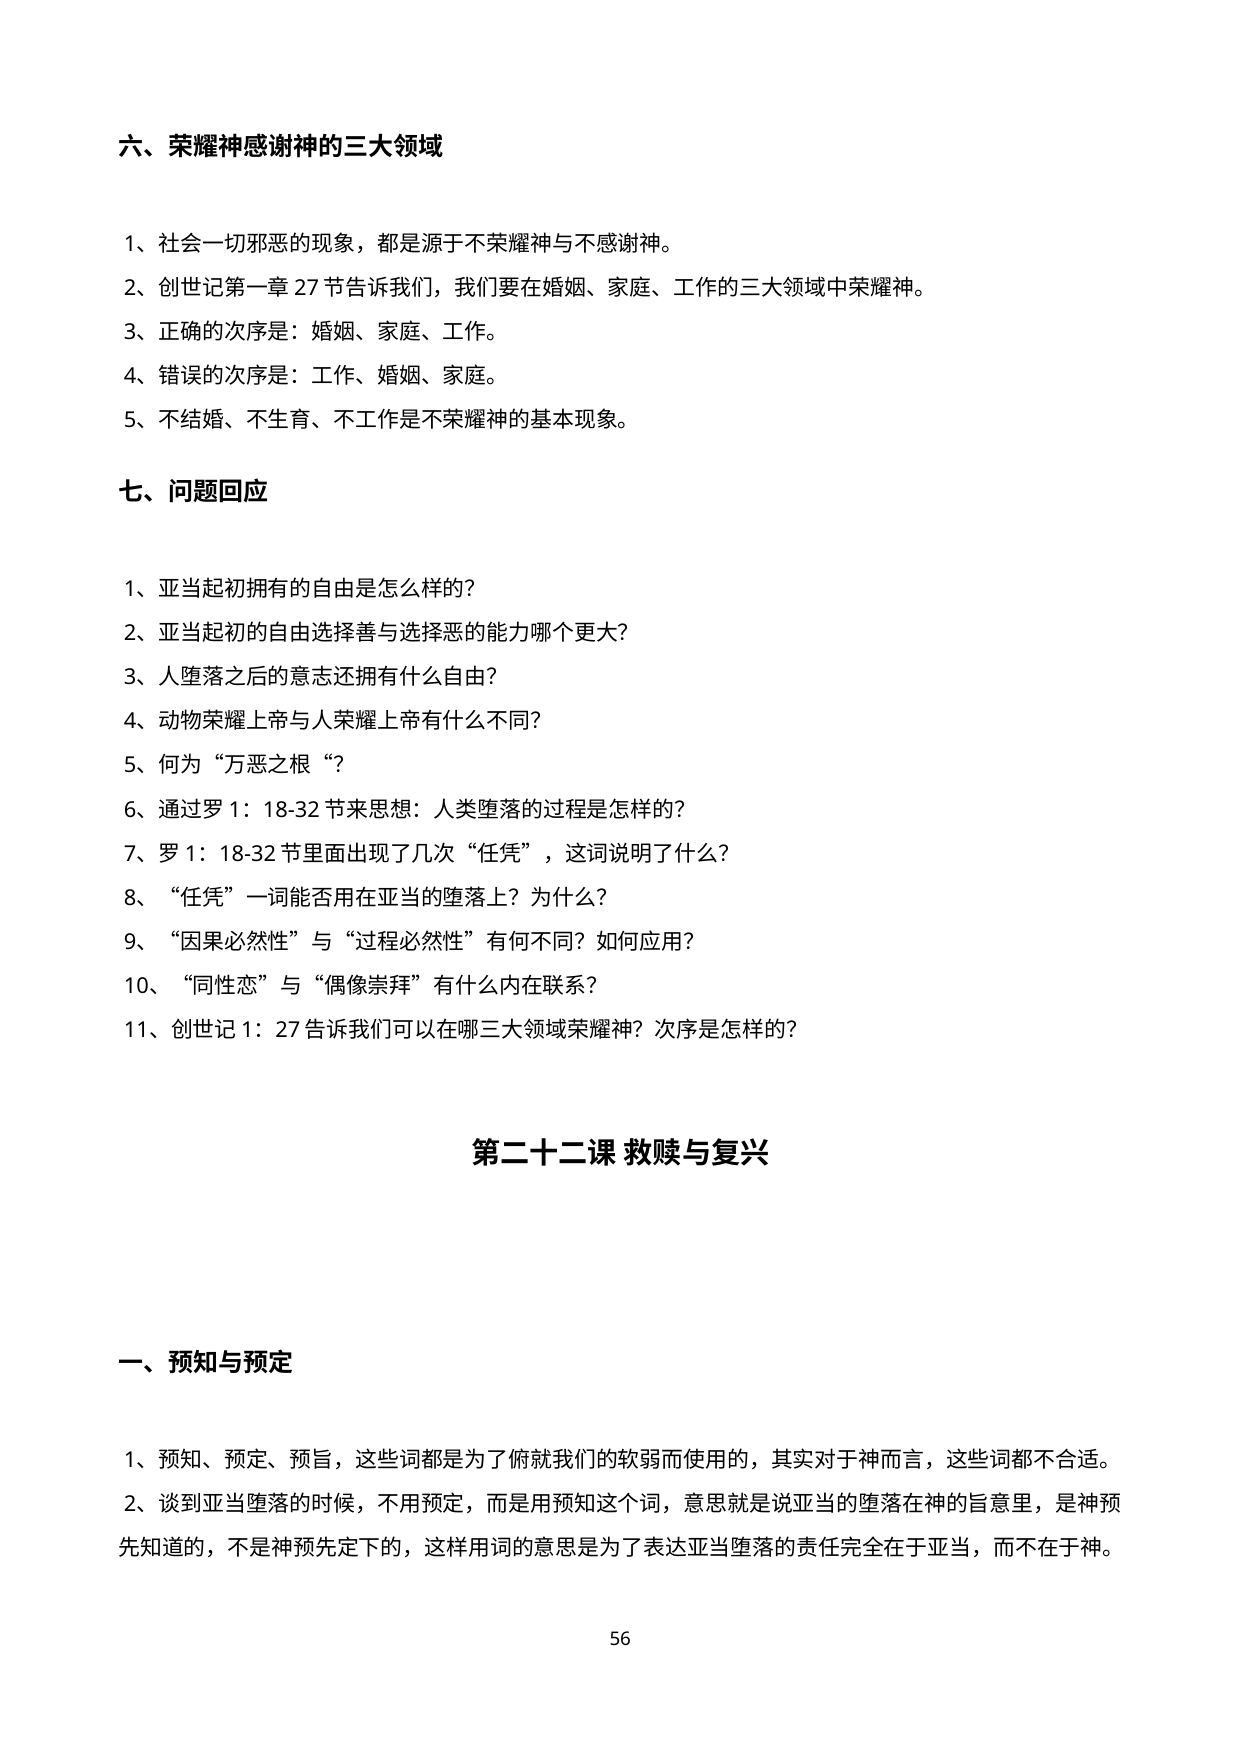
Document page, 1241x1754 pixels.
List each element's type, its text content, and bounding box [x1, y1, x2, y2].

subtitle 第二十二课 救赎与复兴 [118, 1129, 1122, 1173]
text 2、创世记第一章27节告诉我们，我们要在婚姻、家庭、工作的三大领域中荣耀神。 [118, 264, 1122, 308]
text 4、错误的次序是：工作、婚姻、家庭。 [118, 352, 1122, 396]
subtitle 六、荣耀神感谢神的三大领域 [118, 122, 1122, 167]
text 1、亚当起初拥有的自由是怎么样的？ [118, 565, 1122, 609]
text 2、亚当起初的自由选择善与选择恶的能力哪个更大？ [118, 609, 1122, 653]
text 6、通过罗1：18-32节来思想：人类堕落的过程是怎样的？ [118, 785, 1122, 829]
subtitle 七、问题回应 [118, 467, 1122, 512]
text 3、正确的次序是：婚姻、家庭、工作。 [118, 308, 1122, 352]
text 7、罗1：18-32节里面出现了几次“任凭”，这词说明了什么？ [118, 829, 1122, 873]
text 9、“因果必然性”与“过程必然性”有何不同？如何应用？ [118, 918, 1122, 962]
text 1、社会一切邪恶的现象，都是源于不荣耀神与不感谢神。 [118, 220, 1122, 264]
subtitle 一、预知与预定 [118, 1338, 1122, 1382]
text 5、何为“万恶之根“？ [118, 741, 1122, 785]
text 10、“同性恋”与“偶像崇拜”有什么内在联系？ [118, 962, 1122, 1006]
text 1、预知、预定、预旨，这些词都是为了俯就我们的软弱而使用的，其实对于神而言，这些词都不合适。 [118, 1436, 1122, 1480]
text 11、创世记1：27告诉我们可以在哪三大领域荣耀神？次序是怎样的？ [118, 1006, 1122, 1050]
text 4、动物荣耀上帝与人荣耀上帝有什么不同？ [118, 697, 1122, 741]
text 5、不结婚、不生育、不工作是不荣耀神的基本现象。 [118, 396, 1122, 440]
text 2、谈到亚当堕落的时候，不用预定，而是用预知这个词，意思就是说亚当的堕落在神的旨意里，是神预先知道的，不是神预先定下的，这样用词的意思是为了表达亚当堕落的责任完全在于亚当，而不在于神。 [118, 1480, 1122, 1568]
text 8、“任凭”一词能否用在亚当的堕落上？为什么？ [118, 873, 1122, 918]
text 3、人堕落之后的意志还拥有什么自由？ [118, 653, 1122, 697]
